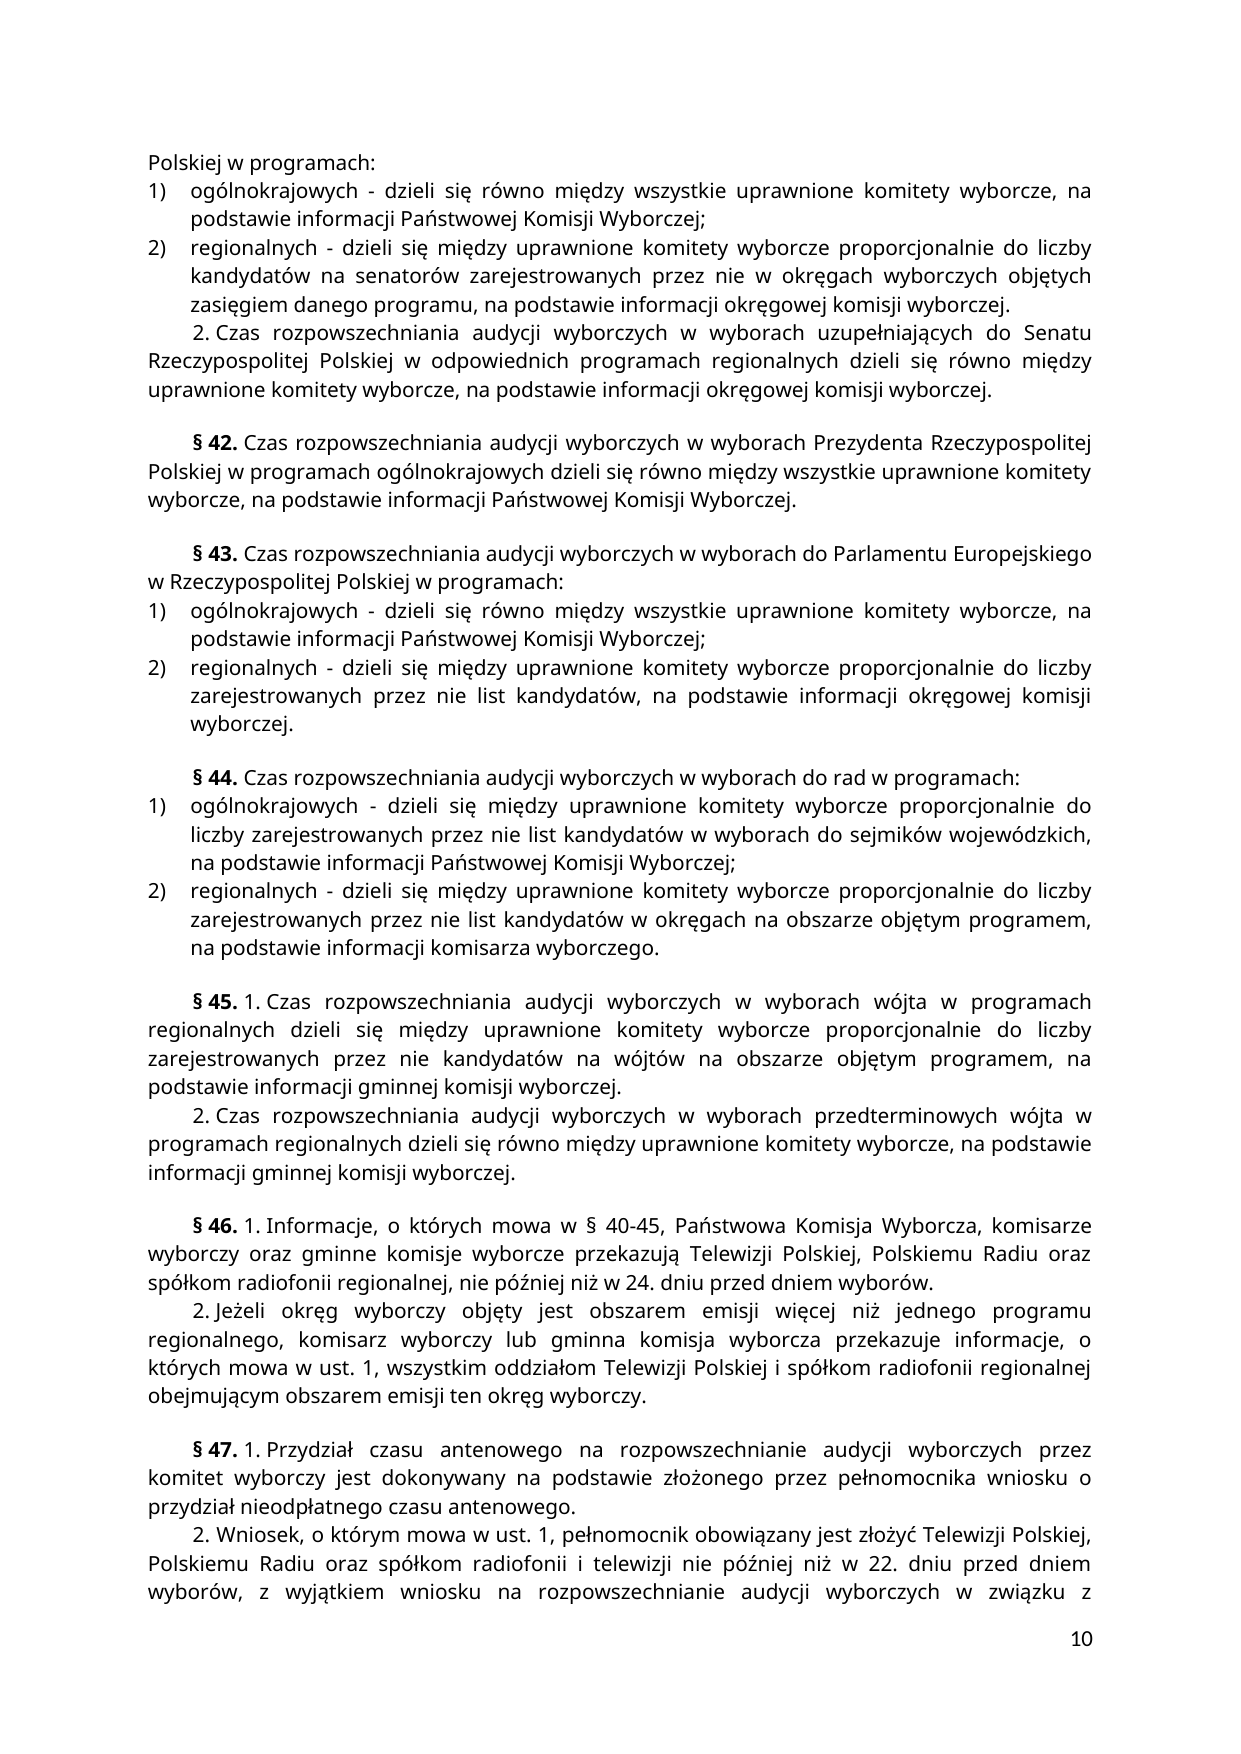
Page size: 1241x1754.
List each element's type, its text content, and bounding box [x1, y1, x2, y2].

text § 46. 1. Informacje, o których mowa w § 40-45, Państwowa Komisja Wyborcza, komisarze wyborczy oraz gminne komisje wyborcze przekazują Telewizji Polskiej, Polskiemu Radiu oraz spółkom radiofonii regionalnej, nie później niż w 24. dniu przed dniem wyborów. [148, 1211, 1093, 1296]
text § 44. Czas rozpowszechniania audycji wyborczych w wyborach do rad w programach: [148, 763, 1093, 791]
text § 45. 1. Czas rozpowszechniania audycji wyborczych w wyborach wójta w programach regionalnych dzieli się między uprawnione komitety wyborcze proporcjonalnie do liczby zarejestrowanych przez nie kandydatów na wójtów na obszarze objętym programem, na podstawie informacji gminnej komisji wyborczej. [148, 987, 1093, 1101]
text § 47. 1. Przydział czasu antenowego na rozpowszechnianie audycji wyborczych przez komitet wyborczy jest dokonywany na podstawie złożonego przez pełnomocnika wniosku o przydział nieodpłatnego czasu antenowego. [148, 1435, 1093, 1520]
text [148, 1520, 1093, 1606]
text § 43. Czas rozpowszechniania audycji wyborczych w wyborach do Parlamentu Europejskiego w Rzeczypospolitej Polskiej w programach: [148, 539, 1093, 596]
text 2) regionalnych - dzieli się między uprawnione komitety wyborcze proporcjonalnie do liczby zarejestrowanych przez nie list kandydatów w okręgach na obszarze objętym programem, na podstawie informacji komisarza wyborczego. [148, 877, 1093, 962]
text 2. Jeżeli okręg wyborczy objęty jest obszarem emisji więcej niż jednego programu regionalnego, komisarz wyborczy lub gminna komisja wyborcza przekazuje informacje, o których mowa w ust. 1, wszystkim oddziałom Telewizji Polskiej i spółkom radiofonii regionalnej obejmującym obszarem emisji ten okręg wyborczy. [148, 1296, 1093, 1410]
text 2) regionalnych - dzieli się między uprawnione komitety wyborcze proporcjonalnie do liczby zarejestrowanych przez nie list kandydatów, na podstawie informacji okręgowej komisji wyborczej. [148, 653, 1093, 738]
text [148, 148, 1093, 176]
text 2. Czas rozpowszechniania audycji wyborczych w wyborach przedterminowych wójta w programach regionalnych dzieli się równo między uprawnione komitety wyborcze, na podstawie informacji gminnej komisji wyborczej. [148, 1101, 1093, 1186]
text § 42. Czas rozpowszechniania audycji wyborczych w wyborach Prezydenta Rzeczypospolitej Polskiej w programach ogólnokrajowych dzieli się równo między wszystkie uprawnione komitety wyborcze, na podstawie informacji Państwowej Komisji Wyborczej. [148, 428, 1093, 514]
text 1) ogólnokrajowych - dzieli się równo między wszystkie uprawnione komitety wyborcze, na podstawie informacji Państwowej Komisji Wyborczej; [148, 176, 1093, 233]
text 1) ogólnokrajowych - dzieli się między uprawnione komitety wyborcze proporcjonalnie do liczby zarejestrowanych przez nie list kandydatów w wyborach do sejmików wojewódzkich, na podstawie informacji Państwowej Komisji Wyborczej; [148, 791, 1093, 877]
text 2) regionalnych - dzieli się między uprawnione komitety wyborcze proporcjonalnie do liczby kandydatów na senatorów zarejestrowanych przez nie w okręgach wyborczych objętych zasięgiem danego programu, na podstawie informacji okręgowej komisji wyborczej. [148, 233, 1093, 318]
text 2. Czas rozpowszechniania audycji wyborczych w wyborach uzupełniających do Senatu Rzeczypospolitej Polskiej w odpowiednich programach regionalnych dzieli się równo między uprawnione komitety wyborcze, na podstawie informacji okręgowej komisji wyborczej. [148, 318, 1093, 403]
text 1) ogólnokrajowych - dzieli się równo między wszystkie uprawnione komitety wyborcze, na podstawie informacji Państwowej Komisji Wyborczej; [148, 596, 1093, 653]
